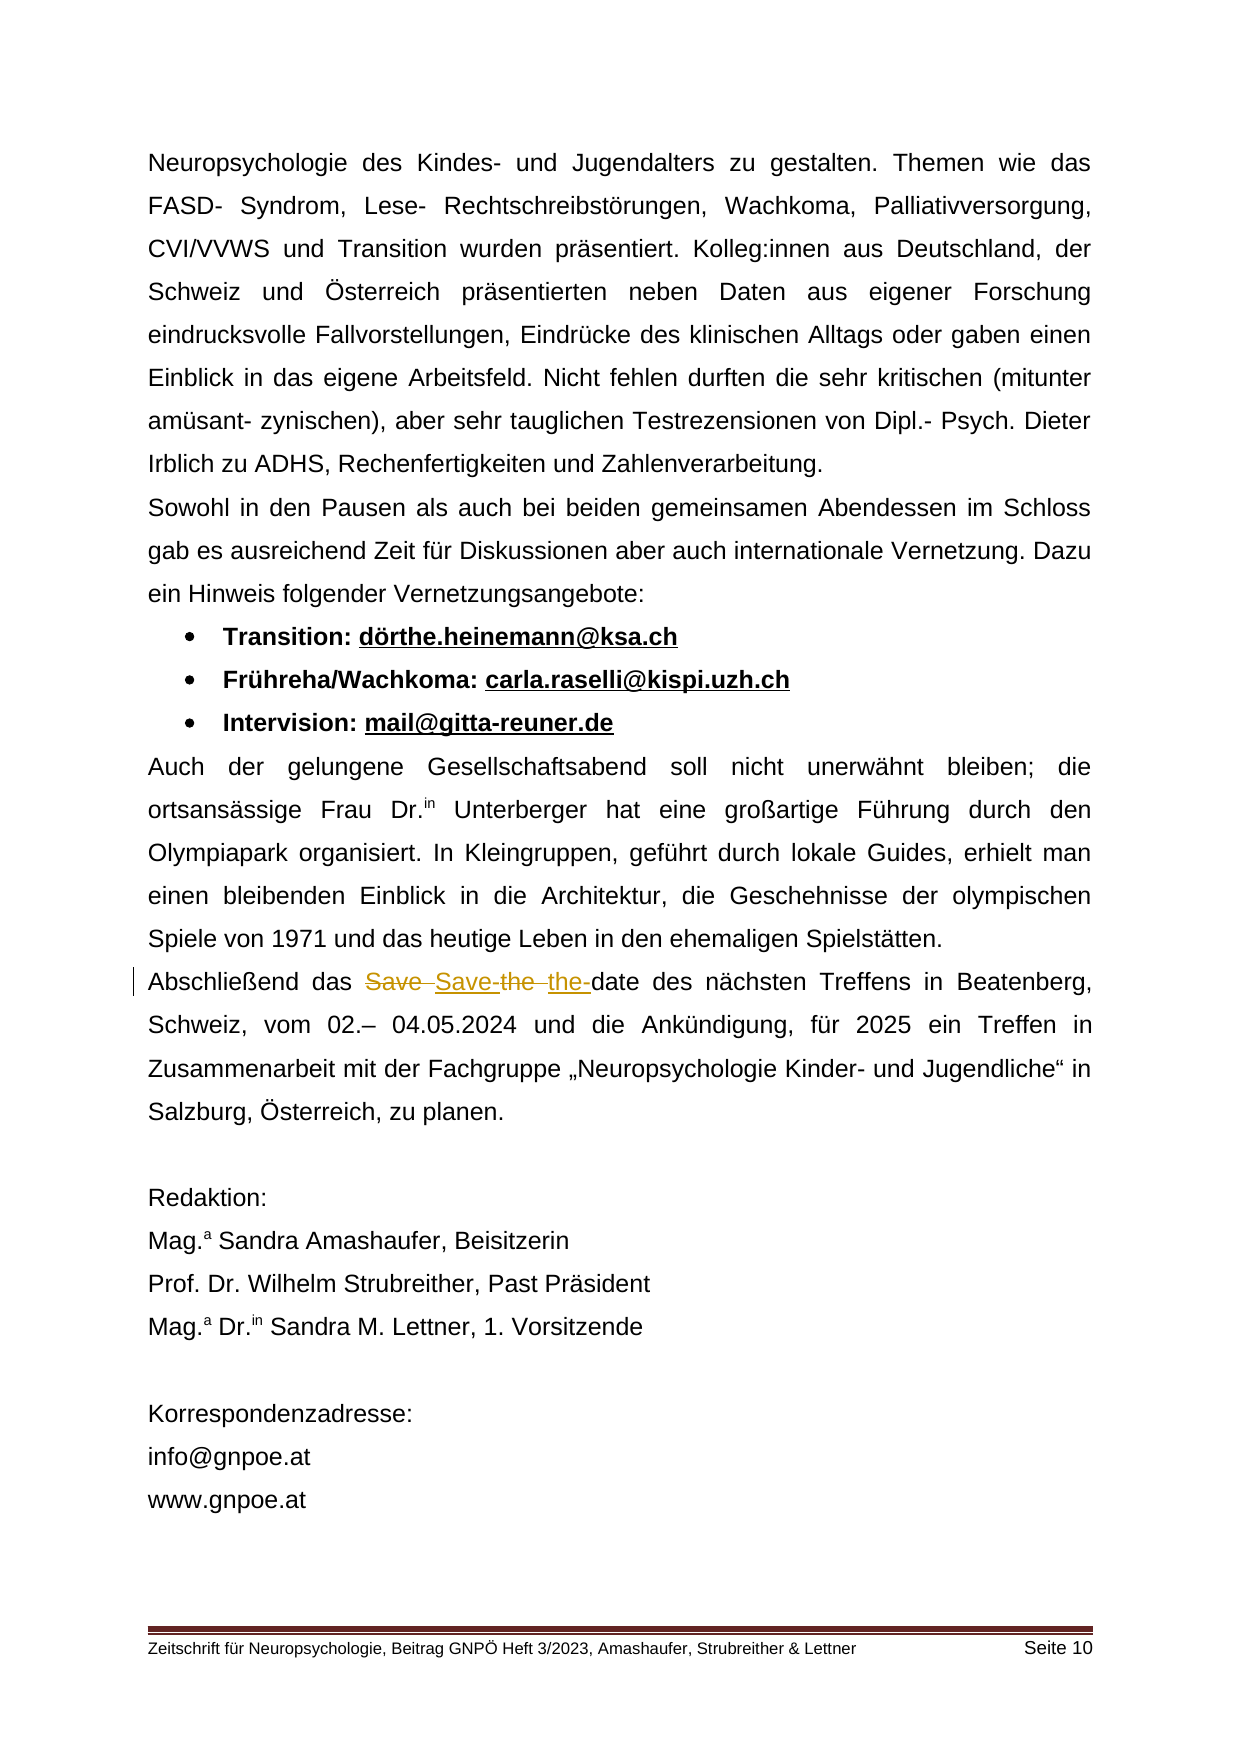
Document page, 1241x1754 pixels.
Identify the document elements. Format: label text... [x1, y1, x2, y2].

text Prof. Dr. Wilhelm Strubreither, Past Präsident [148, 1269, 1093, 1298]
text Mag.a Sandra Amashaufer, Beisitzerin [148, 1226, 1093, 1255]
text Mag.a Dr.in Sandra M. Lettner, 1. Vorsitzende [148, 1312, 1093, 1341]
text Korrespondenzadresse: [148, 1398, 1093, 1427]
text Abschließend das date des nächsten Treffens in Beatenberg, Schweiz, vom 02.– 04.05.2024 und die Ankündigung, für 2025 ein Treffen in Zusammenarbeit mit der Fachgruppe „Neuropsychologie Kinder- und Jugendliche“ in Salzburg, Österreich, zu planen. [148, 967, 1093, 1125]
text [148, 148, 1093, 478]
text Redaktion: [148, 1183, 1093, 1212]
text info@gnpoe.at [148, 1442, 1093, 1470]
text Sowohl in den Pausen als auch bei beiden gemeinsamen Abendessen im Schloss gab es ausreichend Zeit für Diskussionen aber auch internationale Vernetzung. Dazu ein Hinweis folgender Vernetzungsangebote: [148, 493, 1093, 608]
list Transition: dörthe.heinemann@ksa.ch [185, 622, 1093, 651]
text Auch der gelungene Gesellschaftsabend soll nicht unerwähnt bleiben; die ortsansässige Frau Dr.in Unterberger hat eine großartige Führung durch den Olympiapark organisiert. In Kleingruppen, geführt durch lokale Guides, erhielt man einen bleibenden Einblick in die Architektur, die Geschehnisse der olympischen Spiele von 1971 und das heutige Leben in den ehemaligen Spielstätten. [148, 752, 1093, 953]
list Frühreha/Wachkoma: carla.raselli@kispi.uzh.ch [185, 665, 1093, 694]
text www.gnpoe.at [148, 1485, 1093, 1513]
list Intervision: mail@gitta-reuner.de [185, 708, 1093, 737]
